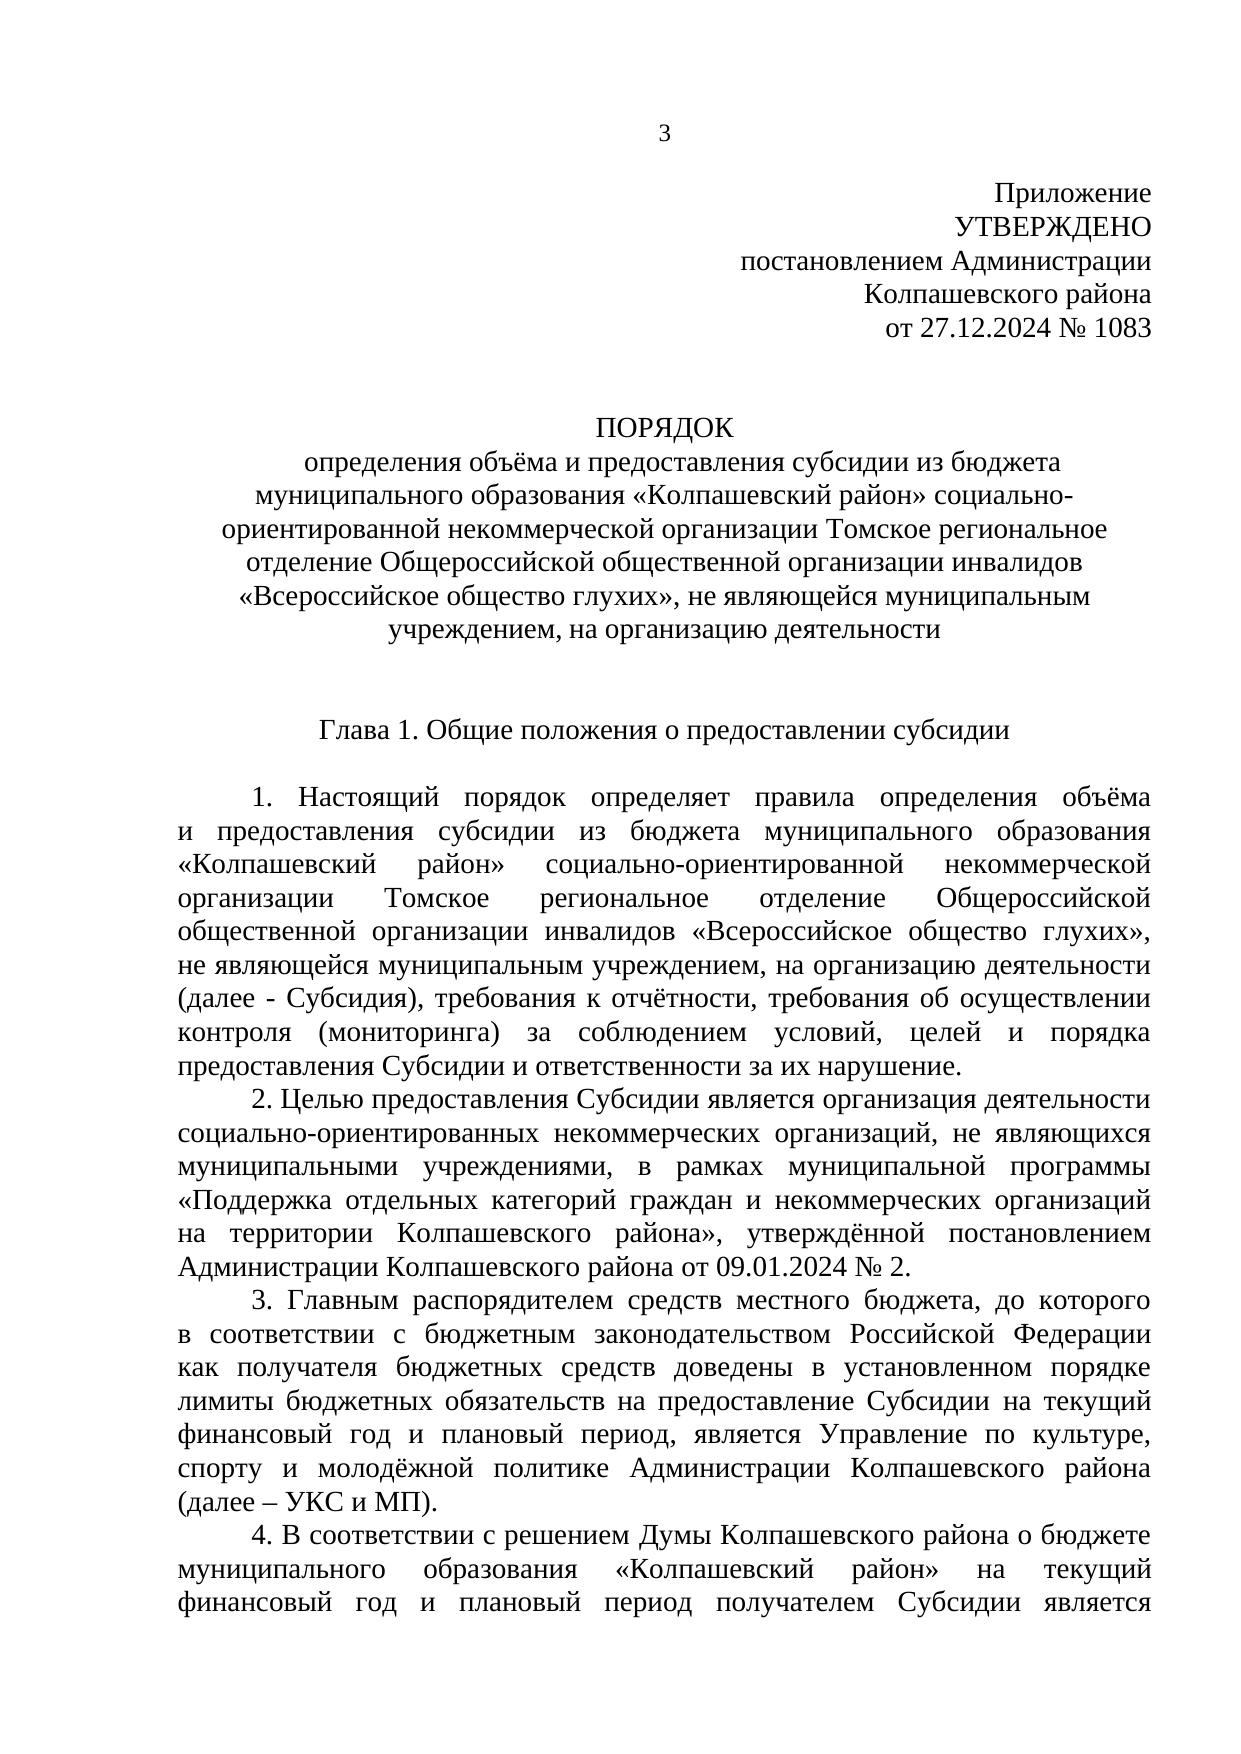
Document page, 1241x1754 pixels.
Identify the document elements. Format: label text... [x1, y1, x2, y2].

text ПОРЯДОК [177, 410, 1152, 444]
text УТВЕРЖДЕНО [177, 209, 1152, 243]
text Колпашевского района [177, 276, 1152, 310]
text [177, 1517, 1152, 1618]
text Глава 1. Общие положения о предоставлении субсидии [177, 712, 1152, 746]
text определения объёма и предоставления субсидии из бюджета муниципального образования «Колпашевский район» социально-ориентированной некоммерческой организации Томское региональное отделение Общероссийской общественной организации инвалидов «Всероссийское общество глухих», не являющейся муниципальным учреждением, на организацию деятельности [177, 444, 1152, 645]
text 1. Настоящий порядок определяет правила определения объёма и предоставления субсидии из бюджета муниципального образования «Колпашевский район» социально-ориентированной некоммерческой организации Томское региональное отделение Общероссийской общественной организации инвалидов «Всероссийское общество глухих», не являющейся муниципальным учреждением, на организацию деятельности (далее - Субсидия), требования к отчётности, требования об осуществлении контроля (мониторинга) за соблюдением условий, целей и порядка предоставления Субсидии и ответственности за их нарушение. [177, 779, 1152, 1081]
text от 27.12.2024 № 1083 [215, 310, 1152, 343]
text 3. Главным распорядителем средств местного бюджета, до которого в соответствии с бюджетным законодательством Российской Федерации как получателя бюджетных средств доведены в установленном порядке лимиты бюджетных обязательств на предоставление Субсидии на текущий финансовый год и плановый период, является Управление по культуре, спорту и молодёжной политике Администрации Колпашевского района (далее – УКС и МП). [177, 1282, 1152, 1517]
text постановлением Администрации [177, 243, 1152, 276]
text Приложение [177, 176, 1152, 209]
text 2. Целью предоставления Субсидии является организация деятельности социально-ориентированных некоммерческих организаций, не являющихся муниципальными учреждениями, в рамках муниципальной программы «Поддержка отдельных категорий граждан и некоммерческих организаций на территории Колпашевского района», утверждённой постановлением Администрации Колпашевского района от 09.01.2024 № 2. [177, 1081, 1152, 1282]
